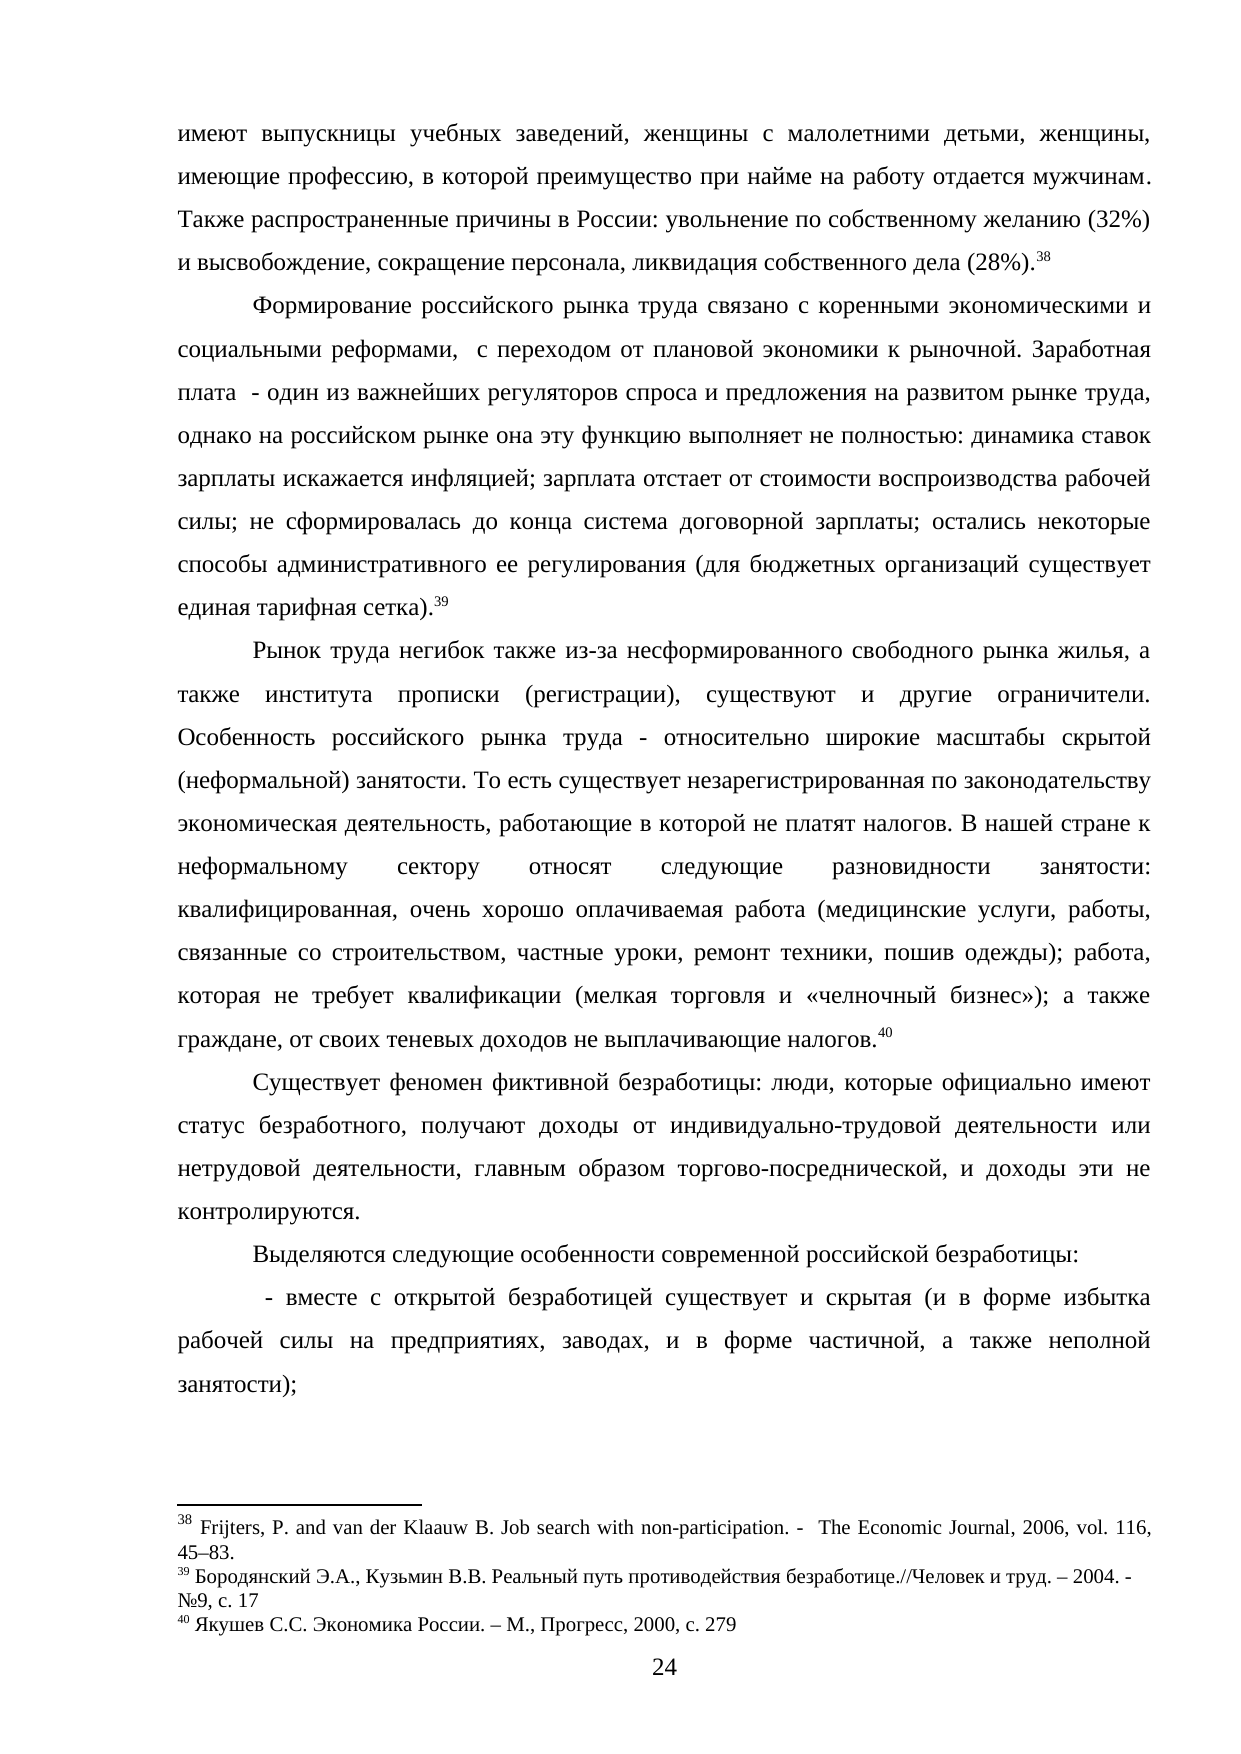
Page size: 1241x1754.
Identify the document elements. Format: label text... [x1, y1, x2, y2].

text Рынок труда негибок также из-за несформированного свободного рынка жилья, а также института прописки (регистрации), существуют и другие ограничители. Особенность российского рынка труда - относительно широкие масштабы скрытой (неформальной) занятости. То есть существует незарегистрированная по законодательству экономическая деятельность, работающие в которой не платят налогов. В нашей стране к неформальному сектору относят следующие разновидности занятости: квалифицированная, очень хорошо оплачиваемая работа (медицинские услуги, работы, связанные со строительством, частные уроки, ремонт техники, пошив одежды); работа, которая не требует квалификации (мелкая торговля и «челночный бизнес»); а также граждане, от своих теневых доходов не выплачивающие налогов. [177, 636, 1152, 1052]
text Существует феномен фиктивной безработицы: люди, которые официально имеют статус безработного, получают доходы от индивидуально-трудовой деятельности или нетрудовой деятельности, главным образом торгово-посреднической, и доходы эти не контролируются. [177, 1067, 1152, 1225]
text - вместе с открытой безработицей существует и скрытая (и в форме избытка рабочей силы на предприятиях, заводах, и в форме частичной, а также неполной занятости); [177, 1282, 1152, 1397]
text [177, 118, 1152, 276]
text Формирование российского рынка труда связано с коренными экономическими и социальными реформами, с переходом от плановой экономики к рыночной. Заработная плата - один из важнейших регуляторов спроса и предложения на развитом рынке труда, однако на российском рынке она эту функцию выполняет не полностью: динамика ставок зарплаты искажается инфляцией; зарплата отстает от стоимости воспроизводства рабочей силы; не сформировалась до конца система договорной зарплаты; остались некоторые способы административного ее регулирования (для бюджетных организаций существует единая тарифная сетка). [177, 291, 1152, 621]
text Выделяются следующие особенности современной российской безработицы: [177, 1239, 1152, 1268]
